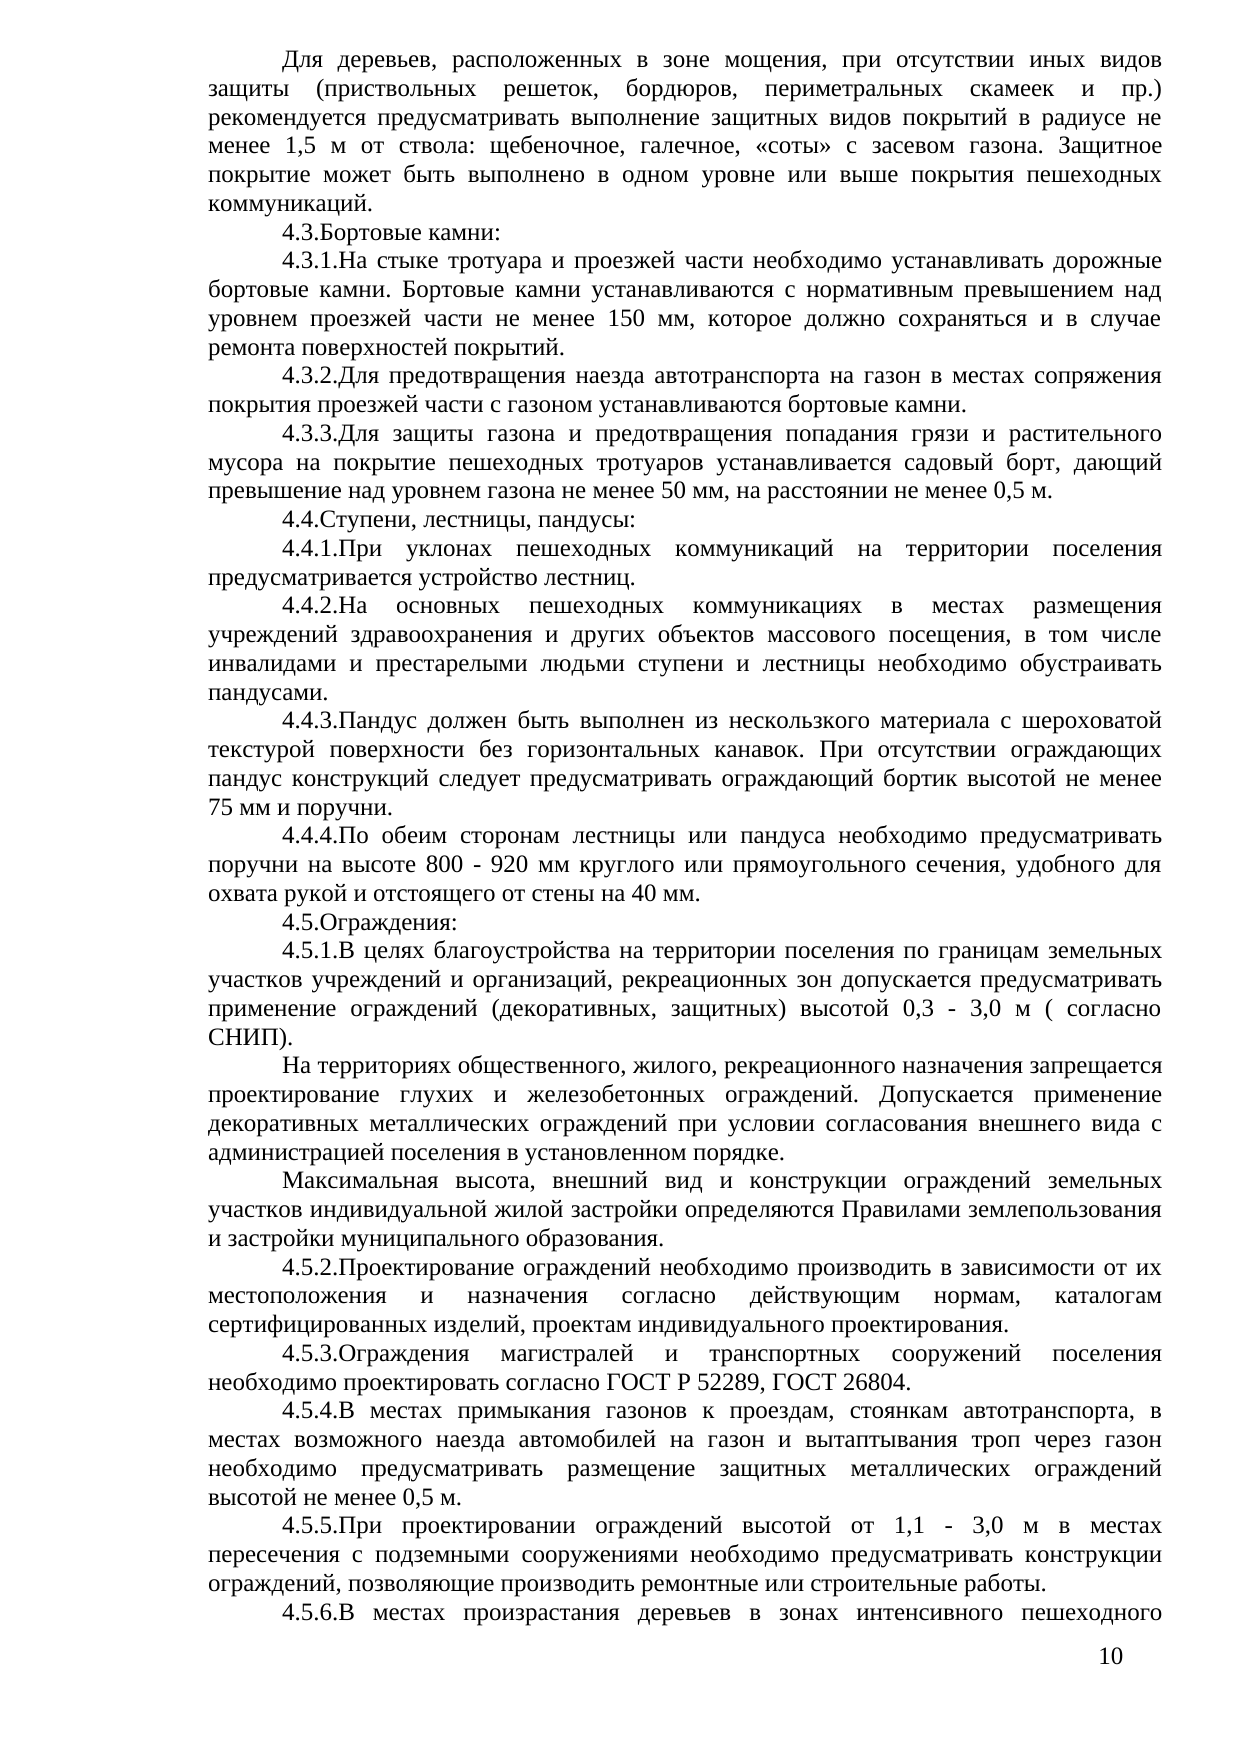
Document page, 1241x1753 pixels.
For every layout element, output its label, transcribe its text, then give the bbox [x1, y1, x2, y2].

text 4.4.Ступени, лестницы, пандусы: [208, 504, 1163, 533]
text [208, 1597, 1163, 1626]
text 4.4.4.По обеим сторонам лестницы или пандуса необходимо предусматривать поручни на высоте 800 - 920 мм круглого или прямоугольного сечения, удобного для охвата рукой и отстоящего от стены на 40 мм. [208, 821, 1163, 907]
text 4.5.3.Ограждения магистралей и транспортных сооружений поселения необходимо проектировать согласно ГОСТ Р 52289, ГОСТ 26804. [208, 1338, 1163, 1396]
text 4.5.4.В местах примыкания газонов к проездам, стоянкам автотранспорта, в местах возможного наезда автомобилей на газон и вытаптывания троп через газон необходимо предусматривать размещение защитных металлических ограждений высотой не менее 0,5 м. [208, 1396, 1163, 1511]
text 4.3.Бортовые камни: [208, 217, 1163, 246]
text 4.5.2.Проектирование ограждений необходимо производить в зависимости от их местоположения и назначения согласно действующим нормам, каталогам сертифицированных изделий, проектам индивидуального проектирования. [208, 1252, 1163, 1338]
text На территориях общественного, жилого, рекреационного назначения запрещается проектирование глухих и железобетонных ограждений. Допускается применение декоративных металлических ограждений при условии согласования внешнего вида с администрацией поселения в установленном порядке. [208, 1051, 1163, 1166]
text 4.5.Ограждения: [208, 907, 1163, 936]
text 4.3.1.На стыке тротуара и проезжей части необходимо устанавливать дорожные бортовые камни. Бортовые камни устанавливаются с нормативным превышением над уровнем проезжей части не менее 150 мм, которое должно сохраняться и в случае ремонта поверхностей покрытий. [208, 246, 1163, 361]
text 4.4.2.На основных пешеходных коммуникациях в местах размещения учреждений здравоохранения и других объектов массового посещения, в том числе инвалидами и престарелыми людьми ступени и лестницы необходимо обустраивать пандусами. [208, 591, 1163, 706]
text 4.4.1.При уклонах пешеходных коммуникаций на территории поселения предусматривается устройство лестниц. [208, 533, 1163, 591]
text Максимальная высота, внешний вид и конструкции ограждений земельных участков индивидуальной жилой застройки определяются Правилами землепользования и застройки муниципального образования. [208, 1166, 1163, 1252]
text Для деревьев, расположенных в зоне мощения, при отсутствии иных видов защиты (приствольных решеток, бордюров, периметральных скамеек и пр.) рекомендуется предусматривать выполнение защитных видов покрытий в радиусе не менее 1,5 м от ствола: щебеночное, галечное, «соты» с засевом газона. Защитное покрытие может быть выполнено в одном уровне или выше покрытия пешеходных коммуникаций. [208, 44, 1163, 217]
text 4.5.5.При проектировании ограждений высотой от 1,1 - 3,0 м в местах пересечения с подземными сооружениями необходимо предусматривать конструкции ограждений, позволяющие производить ремонтные или строительные работы. [208, 1511, 1163, 1597]
text 4.4.3.Пандус должен быть выполнен из нескользкого материала с шероховатой текстурой поверхности без горизонтальных канавок. При отсутствии ограждающих пандус конструкций следует предусматривать ограждающий бортик высотой не менее 75 мм и поручни. [208, 706, 1163, 821]
text 4.3.2.Для предотвращения наезда автотранспорта на газон в местах сопряжения покрытия проезжей части с газоном устанавливаются бортовые камни. [208, 361, 1163, 418]
text 4.3.3.Для защиты газона и предотвращения попадания грязи и растительного мусора на покрытие пешеходных тротуаров устанавливается садовый борт, дающий превышение над уровнем газона не менее 50 мм, на расстоянии не менее 0,5 м. [208, 418, 1163, 504]
text 4.5.1.В целях благоустройства на территории поселения по границам земельных участков учреждений и организаций, рекреационных зон допускается предусматривать применение ограждений (декоративных, защитных) высотой 0,3 - 3,0 м ( согласно СНИП). [208, 936, 1163, 1051]
